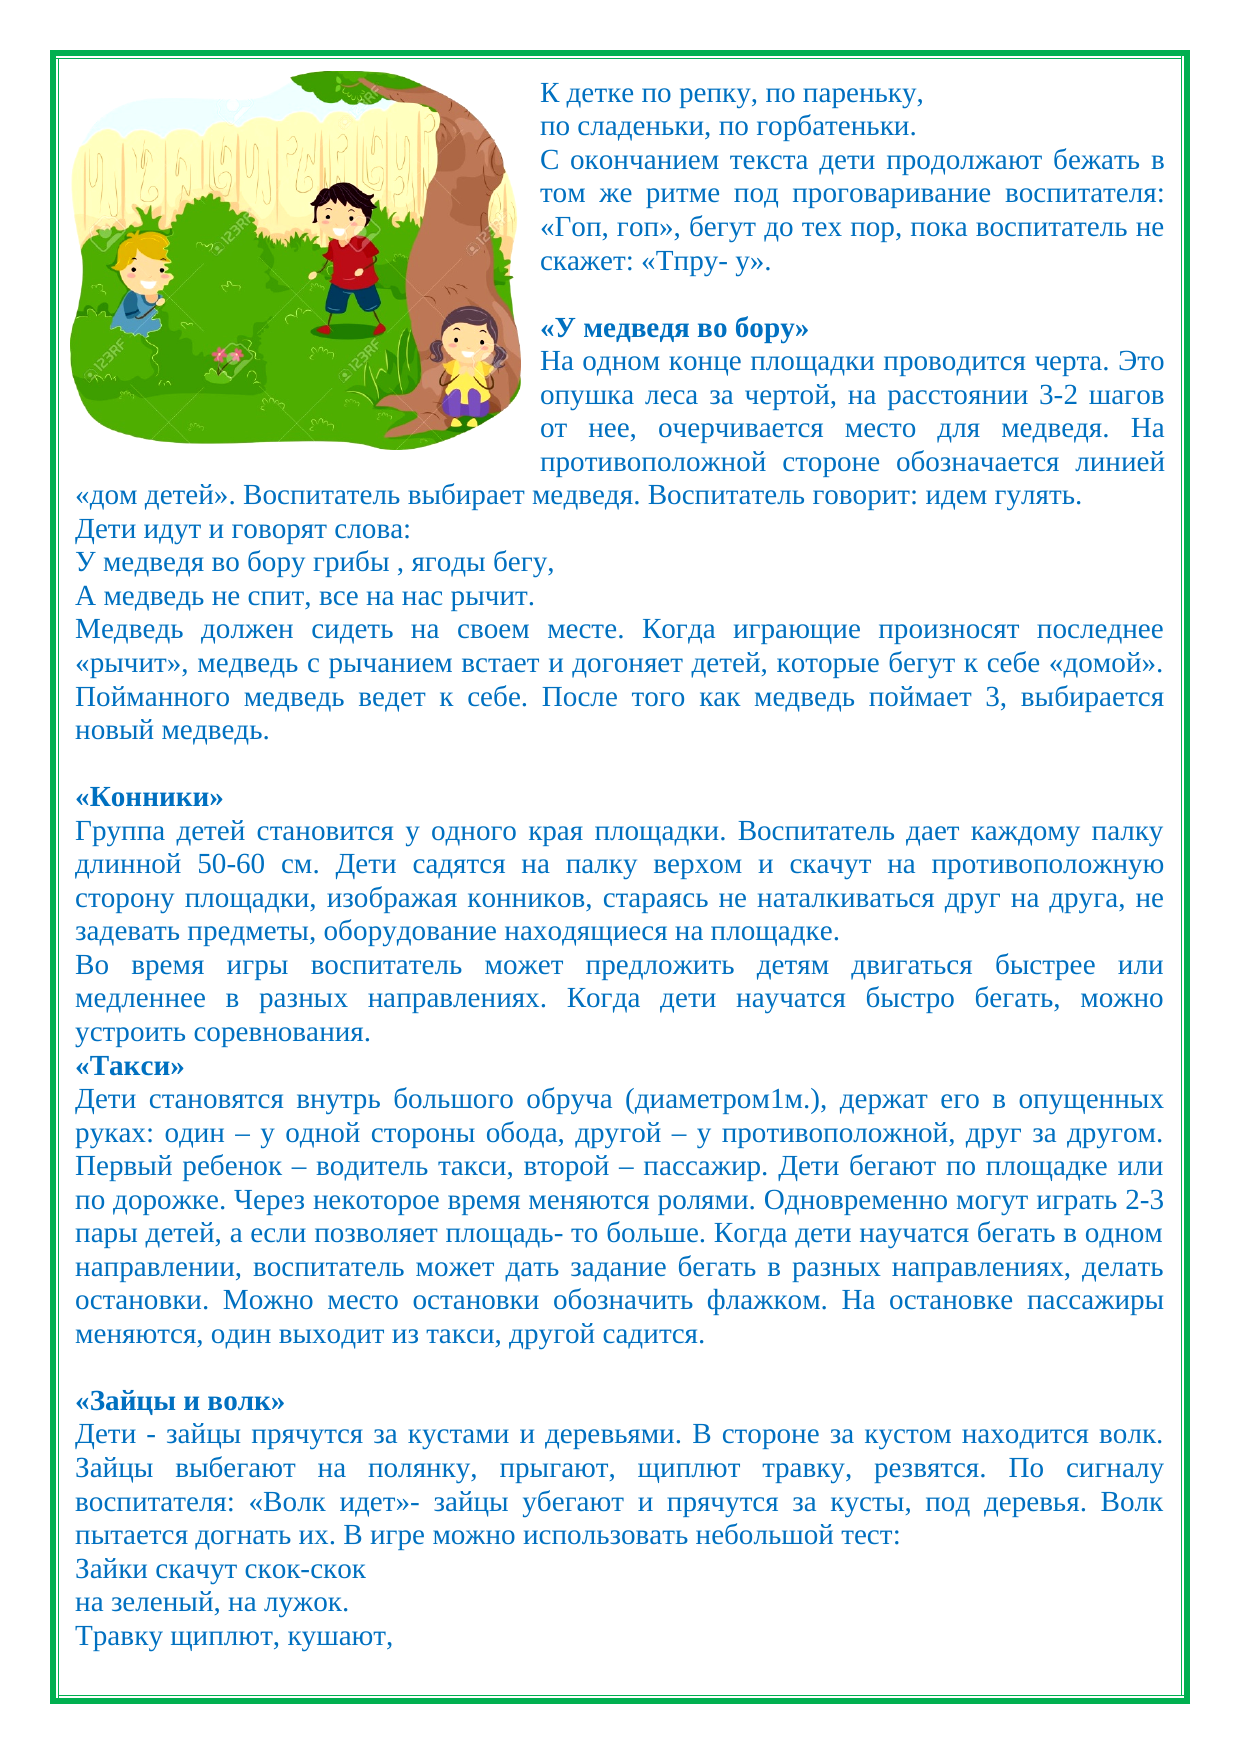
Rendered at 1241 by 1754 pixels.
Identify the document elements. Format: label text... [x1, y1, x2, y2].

text К детке по репку, по пареньку, [521, 75, 1165, 108]
text Медведь должен сидеть на своем месте. Когда играющие произносят последнее «рычит», медведь с рычанием встает и догоняет детей, которые бегут к себе «домой». Пойманного медведь ведет к себе. После того как медведь поймает 3, выбирается новый медведь. [75, 612, 1165, 746]
text На одном конце площадки проводится черта. Это опушка леса за чертой, на расстоянии 3-2 шагов от нее, очерчивается место для медведя. На противоположной стороне обозначается линией «дом детей». Воспитатель выбирает медведя. Воспитатель говорит: идем гулять. [75, 343, 1165, 511]
text «У медведя во бору» [521, 310, 1165, 343]
text «Такси» Дети становятся внутрь большого обруча (диаметром1м.), держат его в опущенных руках: один – у одной стороны обода, другой – у противоположной, друг за другом. Первый ребенок – водитель такси, второй – пассажир. Дети бегают по площадке или по дорожке. Через некоторое время меняются ролями. Одновременно могут играть 2-3 пары детей, а если позволяет площадь- то больше. Когда дети научатся бегать в одном направлении, воспитатель может дать задание бегать в разных направлениях, делать остановки. Можно место остановки обозначить флажком. На остановке пассажиры меняются, один выходит из такси, другой садится. [75, 1048, 1165, 1349]
text А медведь не спит, все на нас рычит. [75, 578, 1165, 612]
text Во время игры воспитатель может предложить детям двигаться быстрее или медленнее в разных направлениях. Когда дети научатся быстро бегать, можно устроить соревнования. [75, 947, 1165, 1048]
text Дети - зайцы прячутся за кустами и деревьями. В стороне за кустом находится волк. Зайцы выбегают на полянку, прыгают, щиплют травку, резвятся. По сигналу воспитателя: «Волк идет»- зайцы убегают и прячутся за кусты, под деревья. Волк пытается догнать их. В игре можно использовать небольшой тест: [75, 1417, 1165, 1551]
text по сладеньки, по горбатеньки. [521, 108, 1165, 142]
text на зеленый, на лужок. [75, 1584, 1165, 1618]
text «Зайцы и волк» [75, 1383, 1165, 1417]
text Зайки скачут скок-скок [75, 1551, 1165, 1584]
text «Конники» Группа детей становится у одного края площадки. Воспитатель дает каждому палку длинной 50-60 см. Дети садятся на палку верхом и скачут на противоположную сторону площадки, изображая конников, стараясь не наталкиваться друг на друга, не задевать предметы, оборудование находящиеся на площадке. [75, 779, 1165, 947]
picture [70, 71, 521, 450]
text Дети идут и говорят слова: [75, 511, 1165, 544]
text Травку щиплют, кушают, [75, 1618, 1165, 1651]
text С окончанием текста дети продолжают бежать в том же ритме под проговаривание воспитателя: «Гоп, гоп», бегут до тех пор, пока воспитатель не скажет: «Тпру- у». [521, 142, 1165, 276]
text У медведя во бору грибы , ягоды бегу, [75, 544, 1165, 578]
